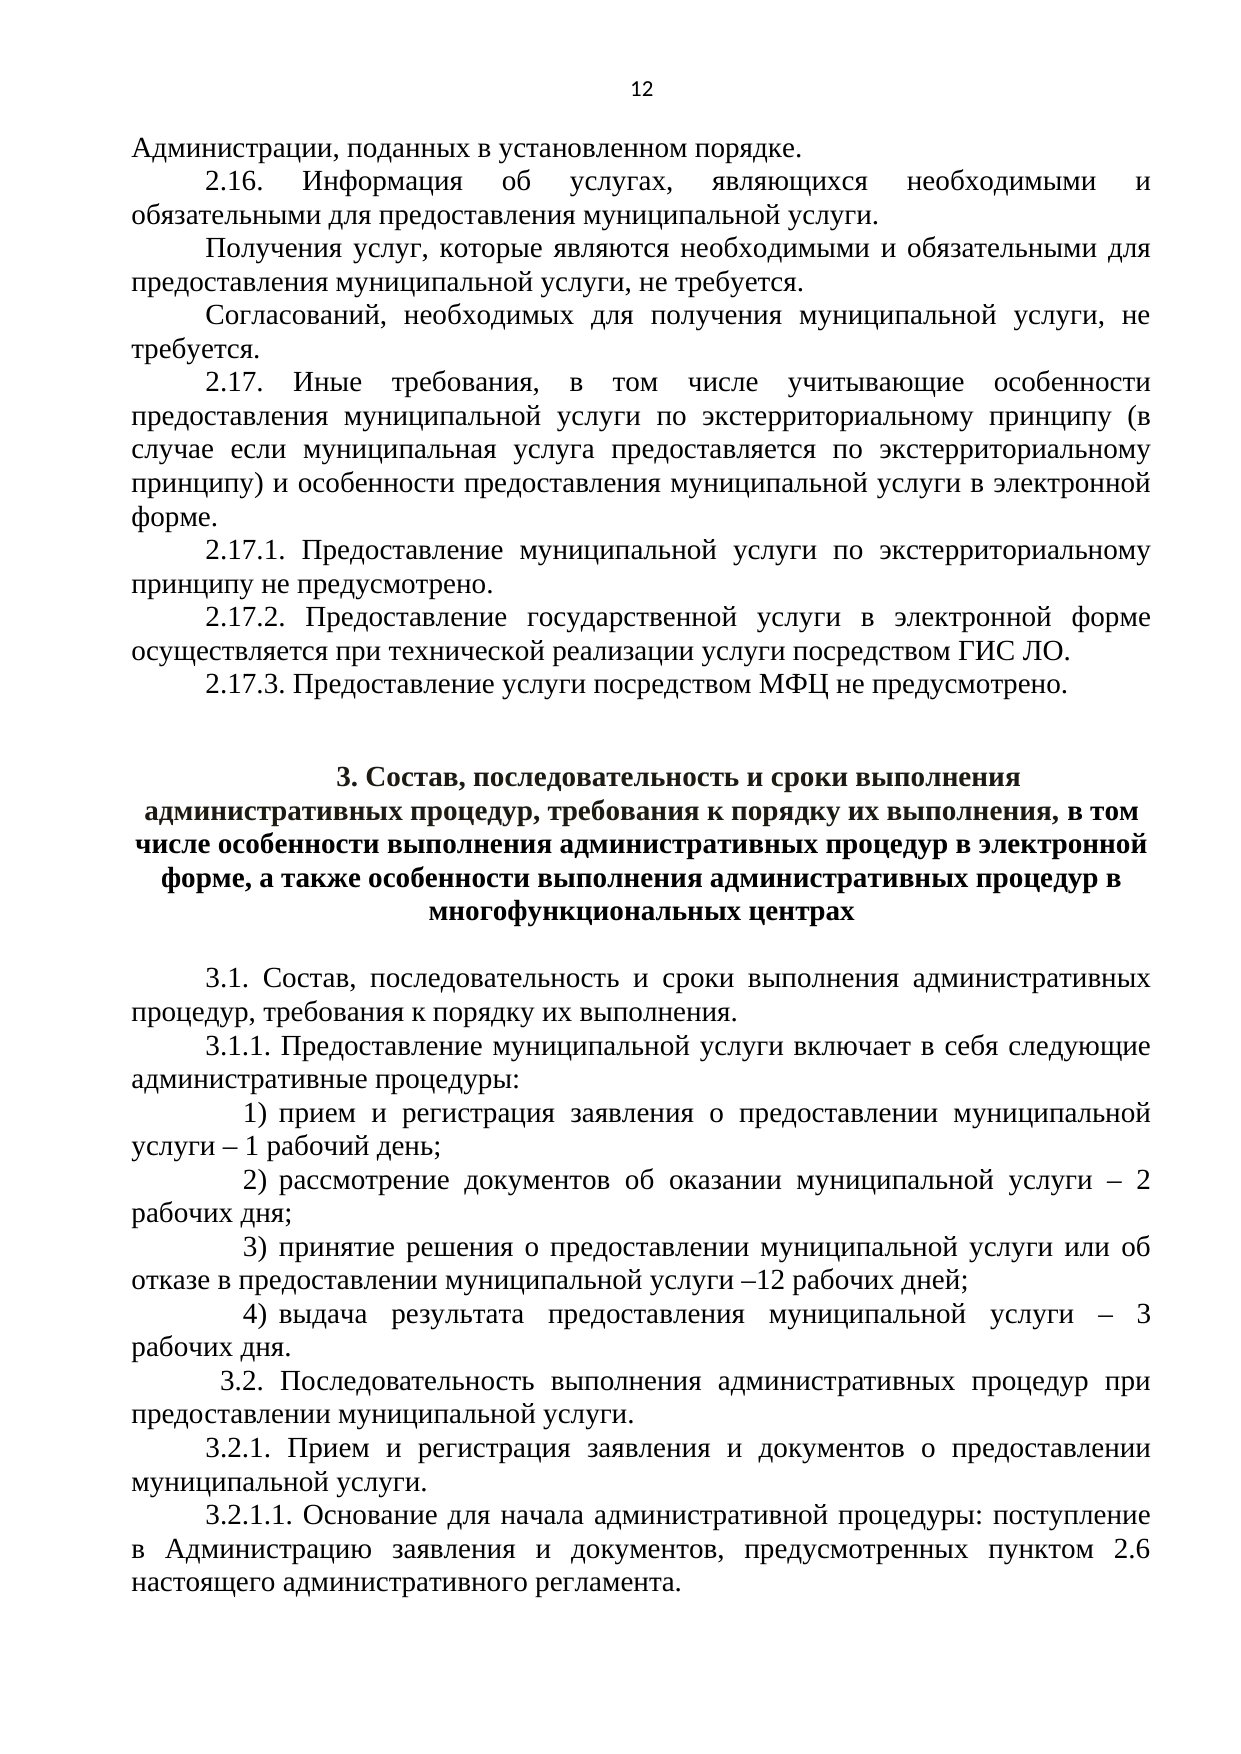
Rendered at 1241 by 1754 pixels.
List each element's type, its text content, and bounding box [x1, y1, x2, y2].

text Согласований, необходимых для получения муниципальной услуги, не требуется. [131, 297, 1152, 364]
text 3.2.1. Прием и регистрация заявления и документов о предоставлении муниципальной услуги. [131, 1430, 1152, 1497]
text 2.16. Информация об услугах, являющихся необходимыми и обязательными для предоставления муниципальной услуги. [131, 163, 1152, 230]
text 3.2.1.1. Основание для начала административной процедуры: поступление в Администрацию заявления и документов, предусмотренных пунктом 2.6 настоящего административного регламента. [131, 1497, 1152, 1598]
text 2.17.3. Предоставление услуги посредством МФЦ не предусмотрено. [131, 666, 1152, 700]
title 3.2. Последовательность выполнения административных процедур при предоставлении муниципальной услуги. [131, 1363, 1152, 1430]
text 2.17.1. Предоставление муниципальной услуги по экстерриториальному принципу не предусмотрено. [131, 532, 1152, 599]
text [131, 130, 1152, 163]
list выдача результата предоставления муниципальной услуги – 3 рабочих дня. [131, 1296, 1152, 1363]
text 3.1.1. Предоставление муниципальной услуги включает в себя следующие административные процедуры: [131, 1028, 1152, 1095]
text 3. Состав, последовательность и сроки выполнения административных процедур, требования к порядку их выполнения, в том числе особенности выполнения административных процедур в электронной форме, а также особенности выполнения административных процедур в многофункциональных центрах [131, 759, 1152, 927]
text Получения услуг, которые являются необходимыми и обязательными для предоставления муниципальной услуги, не требуется. [131, 230, 1152, 297]
list принятие решения о предоставлении муниципальной услуги или об отказе в предоставлении муниципальной услуги –12 рабочих дней; [131, 1229, 1152, 1296]
list прием и регистрация заявления о предоставлении муниципальной услуги – 1 рабочий день; [131, 1095, 1152, 1162]
text 2.17. Иные требования, в том числе учитывающие особенности предоставления муниципальной услуги по экстерриториальному принципу (в случае если муниципальная услуга предоставляется по экстерриториальному принципу) и особенности предоставления муниципальной услуги в электронной форме. [131, 364, 1152, 532]
text 2.17.2. Предоставление государственной услуги в электронной форме осуществляется при технической реализации услуги посредством ГИС ЛО. [131, 599, 1152, 666]
text 3.1. Состав, последовательность и сроки выполнения административных процедур, требования к порядку их выполнения. [131, 961, 1152, 1028]
list рассмотрение документов об оказании муниципальной услуги – 2 рабочих дня; [131, 1162, 1152, 1229]
